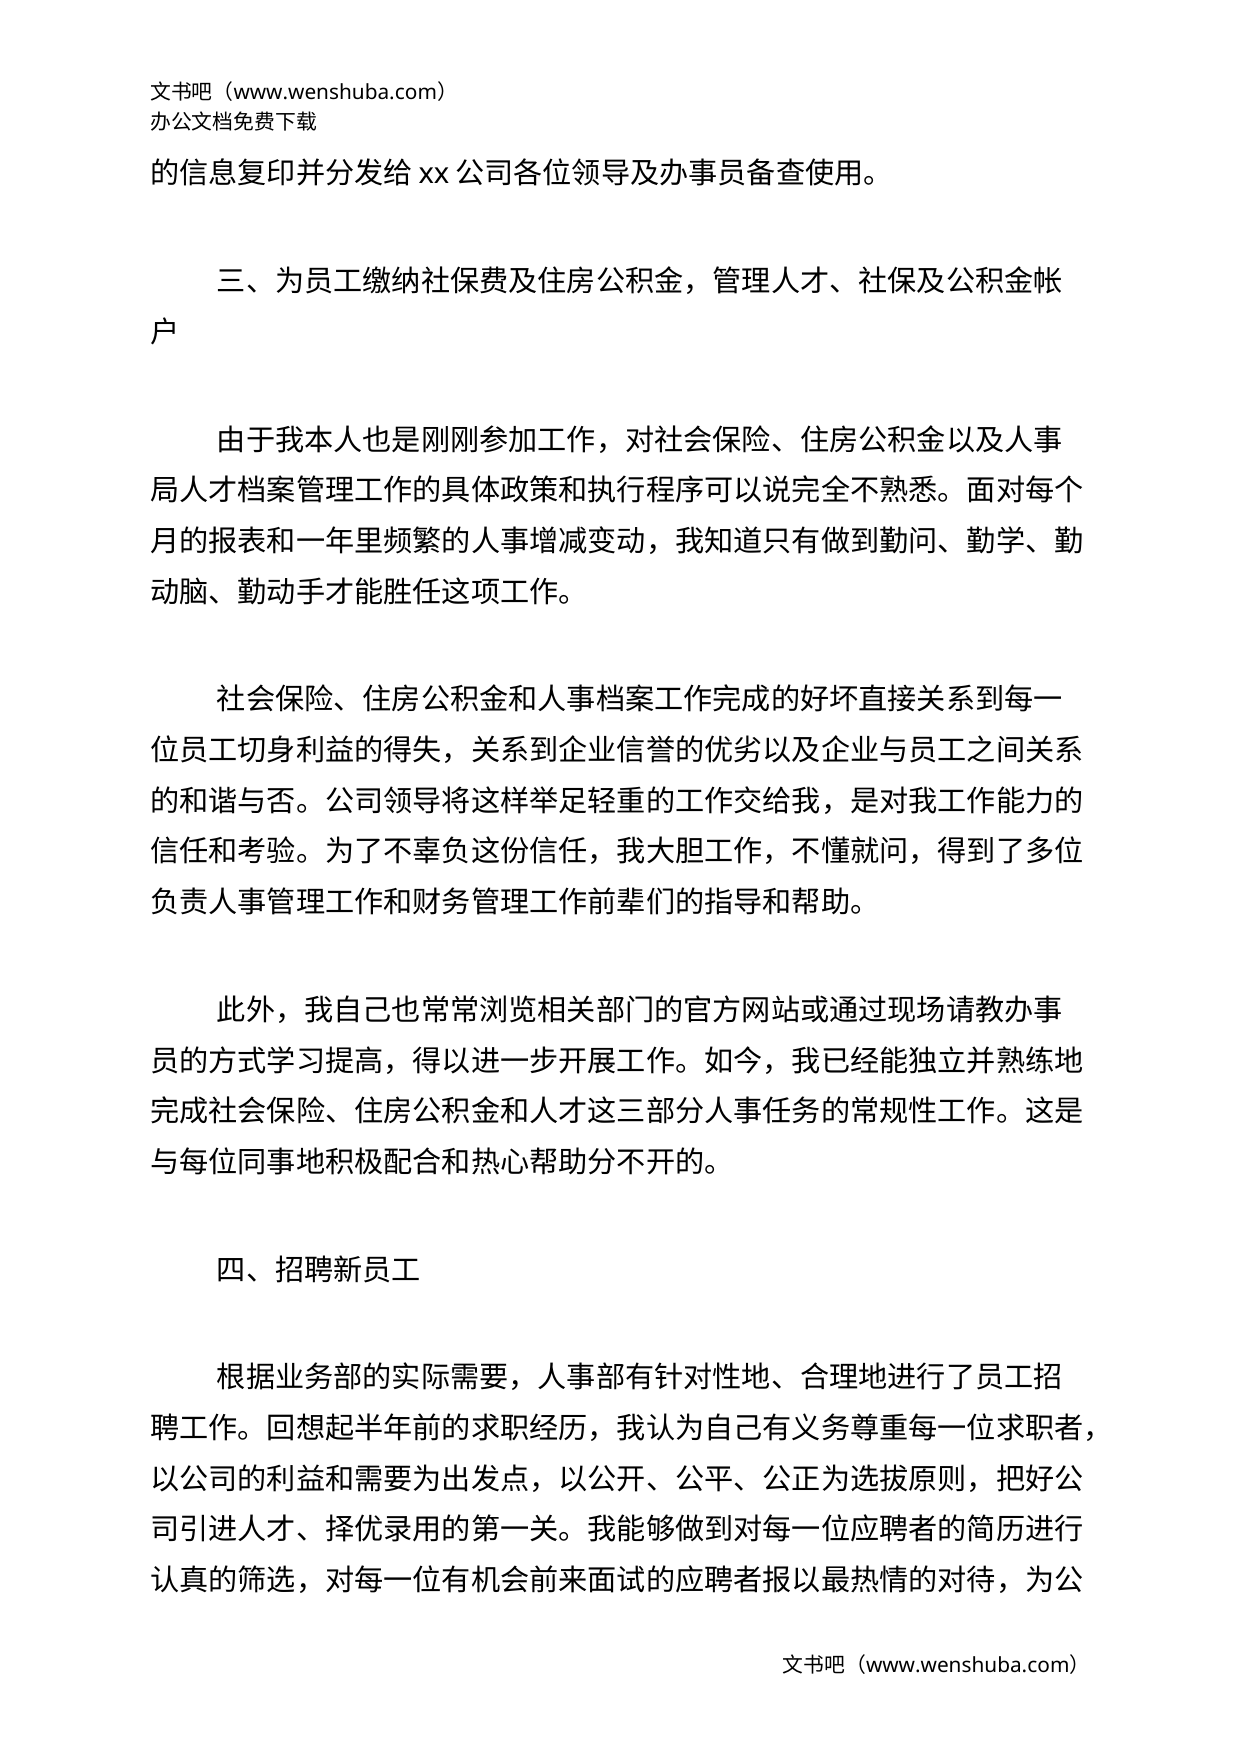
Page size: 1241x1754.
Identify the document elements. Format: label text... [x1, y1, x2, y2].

text 社会保险、住房公积金和人事档案工作完成的好坏直接关系到每一位员工切身利益的得失，关系到企业信誉的优劣以及企业与员工之间关系的和谐与否。公司领导将这样举足轻重的工作交给我，是对我工作能力的信任和考验。为了不辜负这份信任，我大胆工作，不懂就问，得到了多位负责人事管理工作和财务管理工作前辈们的指导和帮助。 [150, 676, 1090, 921]
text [150, 150, 1090, 192]
text 四、招聘新员工 [150, 1246, 1090, 1288]
text 三、为员工缴纳社保费及住房公积金，管理人才、社保及公积金帐户 [150, 258, 1090, 351]
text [150, 1354, 1090, 1599]
text 此外，我自己也常常浏览相关部门的官方网站或通过现场请教办事员的方式学习提高，得以进一步开展工作。如今，我已经能独立并熟练地完成社会保险、住房公积金和人才这三部分人事任务的常规性工作。这是与每位同事地积极配合和热心帮助分不开的。 [150, 986, 1090, 1181]
text 由于我本人也是刚刚参加工作，对社会保险、住房公积金以及人事局人才档案管理工作的具体政策和执行程序可以说完全不熟悉。面对每个月的报表和一年里频繁的人事增减变动，我知道只有做到勤问、勤学、勤动脑、勤动手才能胜任这项工作。 [150, 416, 1090, 611]
